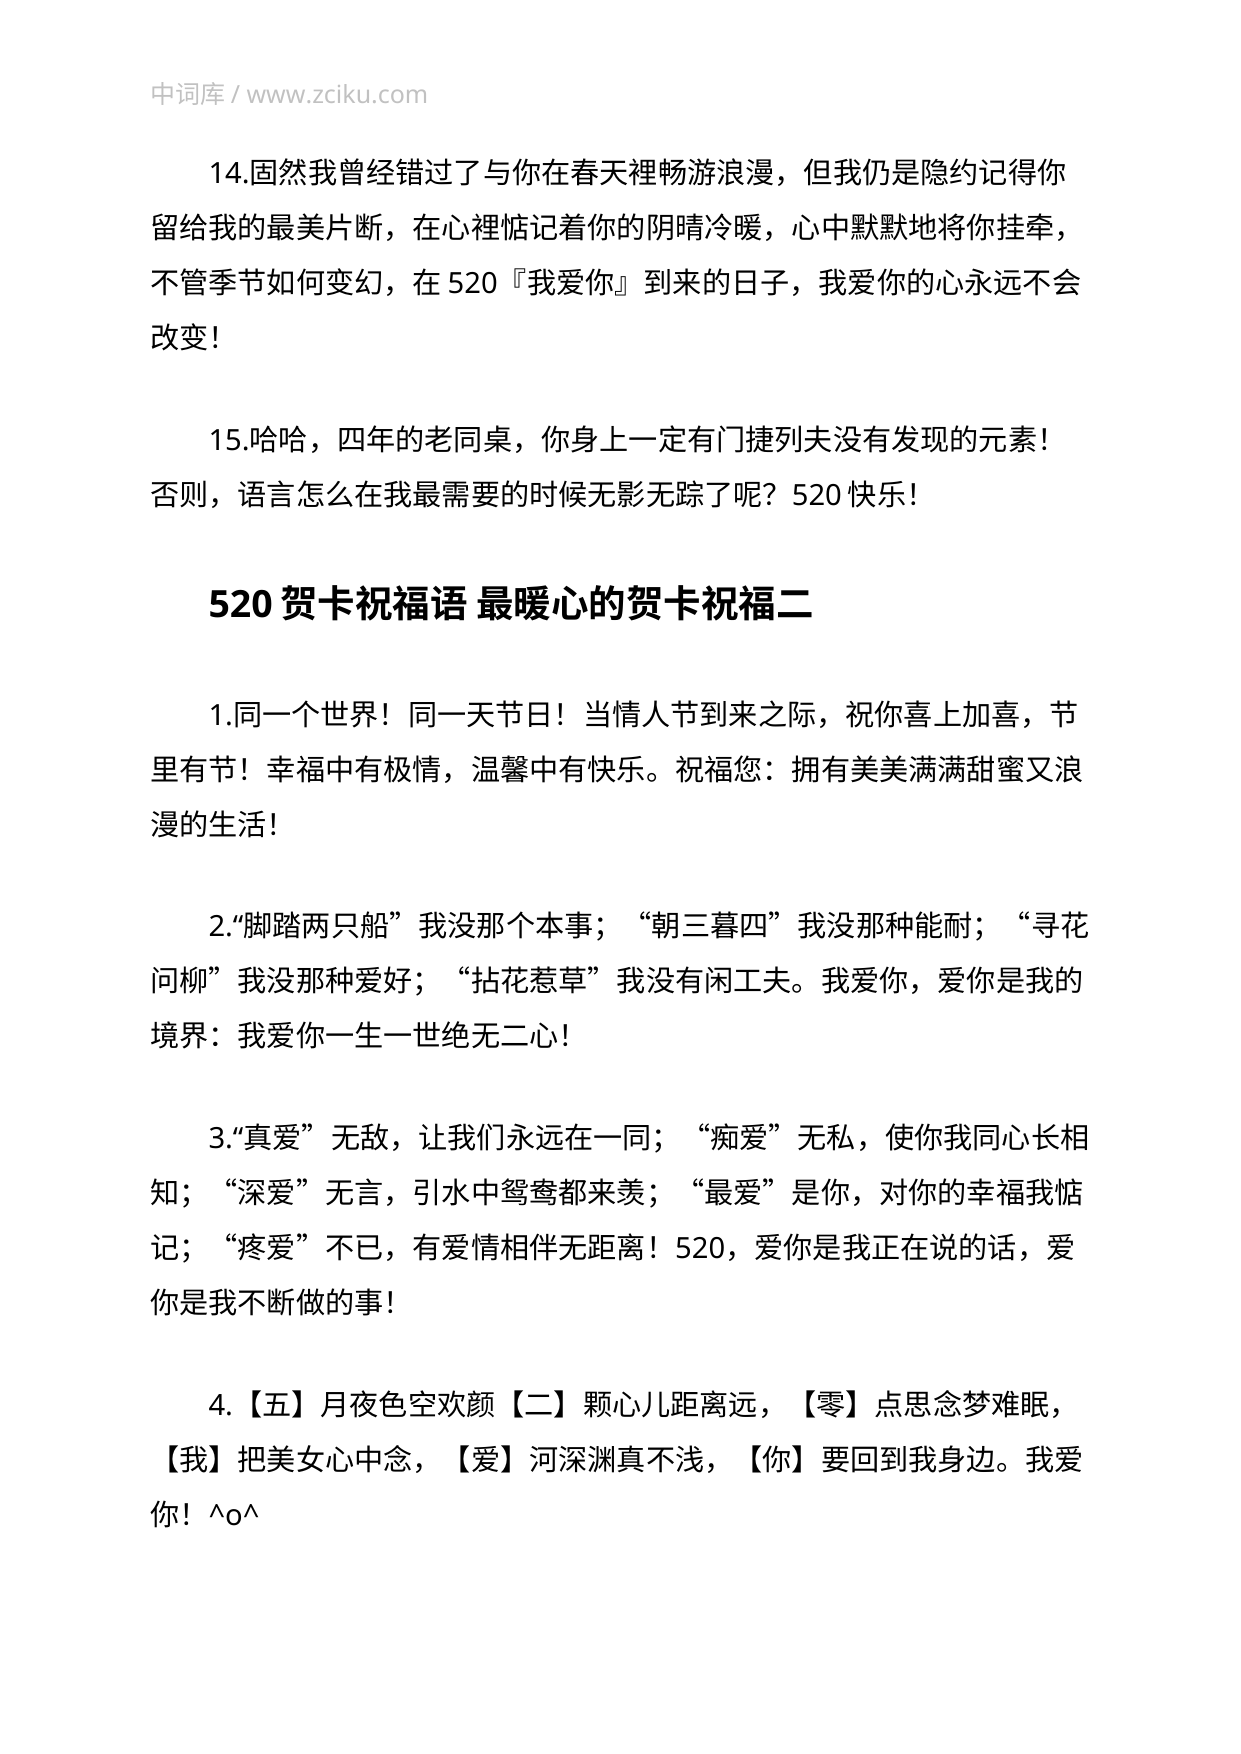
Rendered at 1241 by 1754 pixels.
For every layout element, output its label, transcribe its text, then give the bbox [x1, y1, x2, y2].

text 2.“脚踏两只船”我没那个本事；“朝三暮四”我没那种能耐；“寻花问柳”我没那种爱好；“拈花惹草”我没有闲工夫。我爱你，爱你是我的境界：我爱你一生一世绝无二心！ [150, 903, 1090, 1055]
text 520贺卡祝福语 最暖心的贺卡祝福二 [150, 574, 1090, 628]
text 15.哈哈，四年的老同桌，你身上一定有门捷列夫没有发现的元素！否则，语言怎么在我最需要的时候无影无踪了呢？520快乐！ [150, 417, 1090, 514]
text 14.固然我曾经错过了与你在春天裡畅游浪漫，但我仍是隐约记得你留给我的最美片断，在心裡惦记着你的阴晴冷暖，心中默默地将你挂牵，不管季节如何变幻，在520『我爱你』到来的日子，我爱你的心永远不会改变！ [150, 150, 1090, 357]
text 4.【五】月夜色空欢颜【二】颗心儿距离远，【零】点思念梦难眠，【我】把美女心中念，【爱】河深渊真不浅，【你】要回到我身边。我爱你！^o^ [150, 1381, 1090, 1533]
text 1.同一个世界！同一天节日！当情人节到来之际，祝你喜上加喜，节里有节！幸福中有极情，温馨中有快乐。祝福您：拥有美美满满甜蜜又浪漫的生活！ [150, 691, 1090, 843]
text 3.“真爱”无敌，让我们永远在一同；“痴爱”无私，使你我同心长相知；“深爱”无言，引水中鸳鸯都来羡；“最爱”是你，对你的幸福我惦记；“疼爱”不已，有爱情相伴无距离！520，爱你是我正在说的话，爱你是我不断做的事！ [150, 1114, 1090, 1322]
